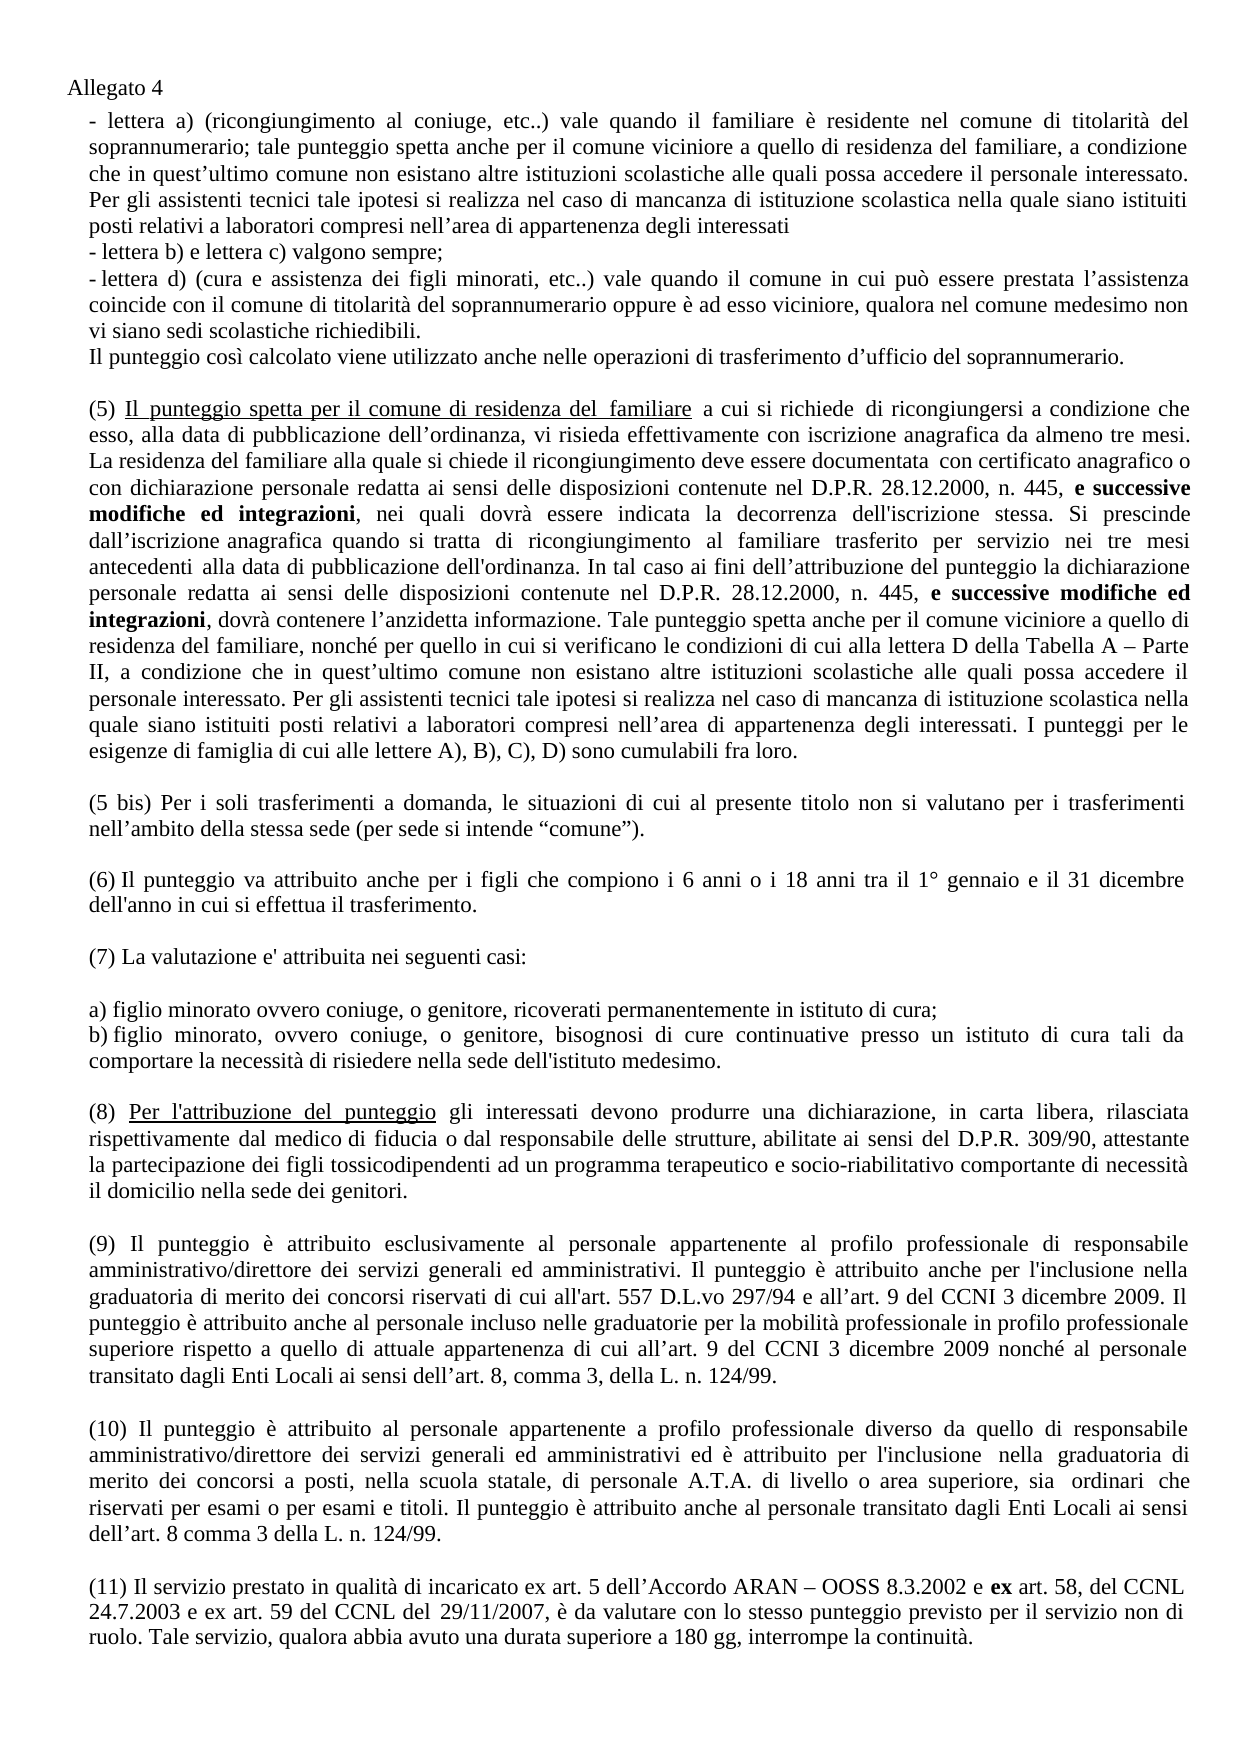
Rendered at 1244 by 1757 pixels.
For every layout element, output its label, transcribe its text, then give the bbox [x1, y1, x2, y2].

text (5 bis) Per i soli trasferimenti a domanda, le situazioni di cui al presente titolo non si valutano per i trasferimenti nell’ambito della stessa sede (per sede si intende “comune”). [89, 791, 1188, 841]
list Il punteggio va attribuito anche per i figli che compiono i 6 anni o i 18 anni tra il 1° gennaio e il 31 dicembre dell'anno in cui si effettua il trasferimento. [89, 867, 1186, 917]
list Per l'attribuzione del punteggio gli interessati devono produrre una dichiarazione, in carta libera, rilasciata rispettivamente dal medico di fiducia o dal responsabile delle strutture, abilitate ai sensi del D.P.R. 309/90, attestante la partecipazione dei figli tossicodipendenti ad un programma terapeutico e socio-riabilitativo comportante di necessità il domicilio nella sede dei genitori. [89, 1098, 1190, 1204]
list Il punteggio è attribuito esclusivamente al personale appartenente al profilo professionale di responsabile amministrativo/direttore dei servizi generali ed amministrativi. Il punteggio è attribuito anche per l'inclusione nella graduatoria di merito dei concorsi riservati di cui all'art. 557 D.L.vo 297/94 e all’art. 9 del CCNI 3 dicembre 2009. Il punteggio è attribuito anche al personale incluso nelle graduatorie per la mobilità professionale in profilo professionale superiore rispetto a quello di attuale appartenenza di cui all’art. 9 del CCNI 3 dicembre 2009 nonché al personale transitato dagli Enti Locali ai sensi dell’art. 8, comma 3, della L. n. 124/99. [89, 1230, 1190, 1388]
list Il punteggio spetta per il comune di residenza del familiare a cui si richiede di ricongiungersi a condizione che esso, alla data di pubblicazione dell’ordinanza, vi risieda effettivamente con iscrizione anagrafica da almeno tre mesi. La residenza del familiare alla quale si chiede il ricongiungimento deve essere documentata con certificato anagrafico o con dichiarazione personale redatta ai sensi delle disposizioni contenute nel D.P.R. 28.12.2000, n. 445, e successive modifiche ed integrazioni, nei quali dovrà essere indicata la decorrenza dell'iscrizione stessa. Si prescinde dall’iscrizione anagrafica quando si tratta di ricongiungimento al familiare trasferito per servizio nei tre mesi antecedenti alla data di pubblicazione dell'ordinanza. In tal caso ai fini dell’attribuzione del punteggio la dichiarazione personale redatta ai sensi delle disposizioni contenute nel D.P.R. 28.12.2000, n. 445, e successive modifiche ed integrazioni, dovrà contenere l’anzidetta informazione. Tale punteggio spetta anche per il comune viciniore a quello di residenza del familiare, nonché per quello in cui si verificano le condizioni di cui alla lettera D della Tabella A – Parte II, a condizione che in quest’ultimo comune non esistano altre istituzioni scolastiche alle quali possa accedere il personale interessato. Per gli assistenti tecnici tale ipotesi si realizza nel caso di mancanza di istituzione scolastica nella quale siano istituiti posti relativi a laboratori compresi nell’area di appartenenza degli interessati. I punteggi per le esigenze di famiglia di cui alle lettere A), B), C), D) sono cumulabili fra loro. [89, 395, 1191, 764]
list Il servizio prestato in qualità di incaricato ex art. 5 dell’Accordo ARAN – OOSS 8.3.2002 e ex art. 58, del CCNL 24.7.2003 e ex art. 59 del CCNL del 29/11/2007, è da valutare con lo stesso punteggio previsto per il servizio non di ruolo. Tale servizio, qualora abbia avuto una durata superiore a 180 gg, interrompe la continuità. [89, 1574, 1185, 1649]
list lettera a) (ricongiungimento al coniuge, etc..) vale quando il familiare è residente nel comune di titolarità del soprannumerario; tale punteggio spetta anche per il comune viciniore a quello di residenza del familiare, a condizione che in quest’ultimo comune non esistano altre istituzioni scolastiche alle quali possa accedere il personale interessato. Per gli assistenti tecnici tale ipotesi si realizza nel caso di mancanza di istituzione scolastica nella quale siano istituiti posti relativi a laboratori compresi nell’area di appartenenza degli interessati [89, 107, 1190, 239]
list Il punteggio è attribuito al personale appartenente a profilo professionale diverso da quello di responsabile amministrativo/direttore dei servizi generali ed amministrativi ed è attribuito per l'inclusione nella graduatoria di merito dei concorsi a posti, nella scuola statale, di personale A.T.A. di livello o area superiore, sia ordinari che riservati per esami o per esami e titoli. Il punteggio è attribuito anche al personale transitato dagli Enti Locali ai sensi dell’art. 8 comma 3 della L. n. 124/99. [89, 1415, 1190, 1547]
list figlio minorato, ovvero coniuge, o genitore, bisognosi di cure continuative presso un istituto di cura tali da comportare la necessità di risiedere nella sede dell'istituto medesimo. [89, 1023, 1185, 1073]
list lettera b) e lettera c) valgono sempre; [89, 239, 1199, 265]
text Il punteggio così calcolato viene utilizzato anche nelle operazioni di trasferimento d’ufficio del soprannumerario. [89, 344, 1199, 370]
list lettera d) (cura e assistenza dei figli minorati, etc..) vale quando il comune in cui può essere prestata l’assistenza coincide con il comune di titolarità del soprannumerario oppure è ad esso viciniore, qualora nel comune medesimo non vi siano sedi scolastiche richiedibili. [89, 265, 1190, 344]
list figlio minorato ovvero coniuge, o genitore, ricoverati permanentemente in istituto di cura; [89, 996, 1199, 1022]
list La valutazione e' attribuita nei seguenti casi: [89, 943, 1199, 970]
